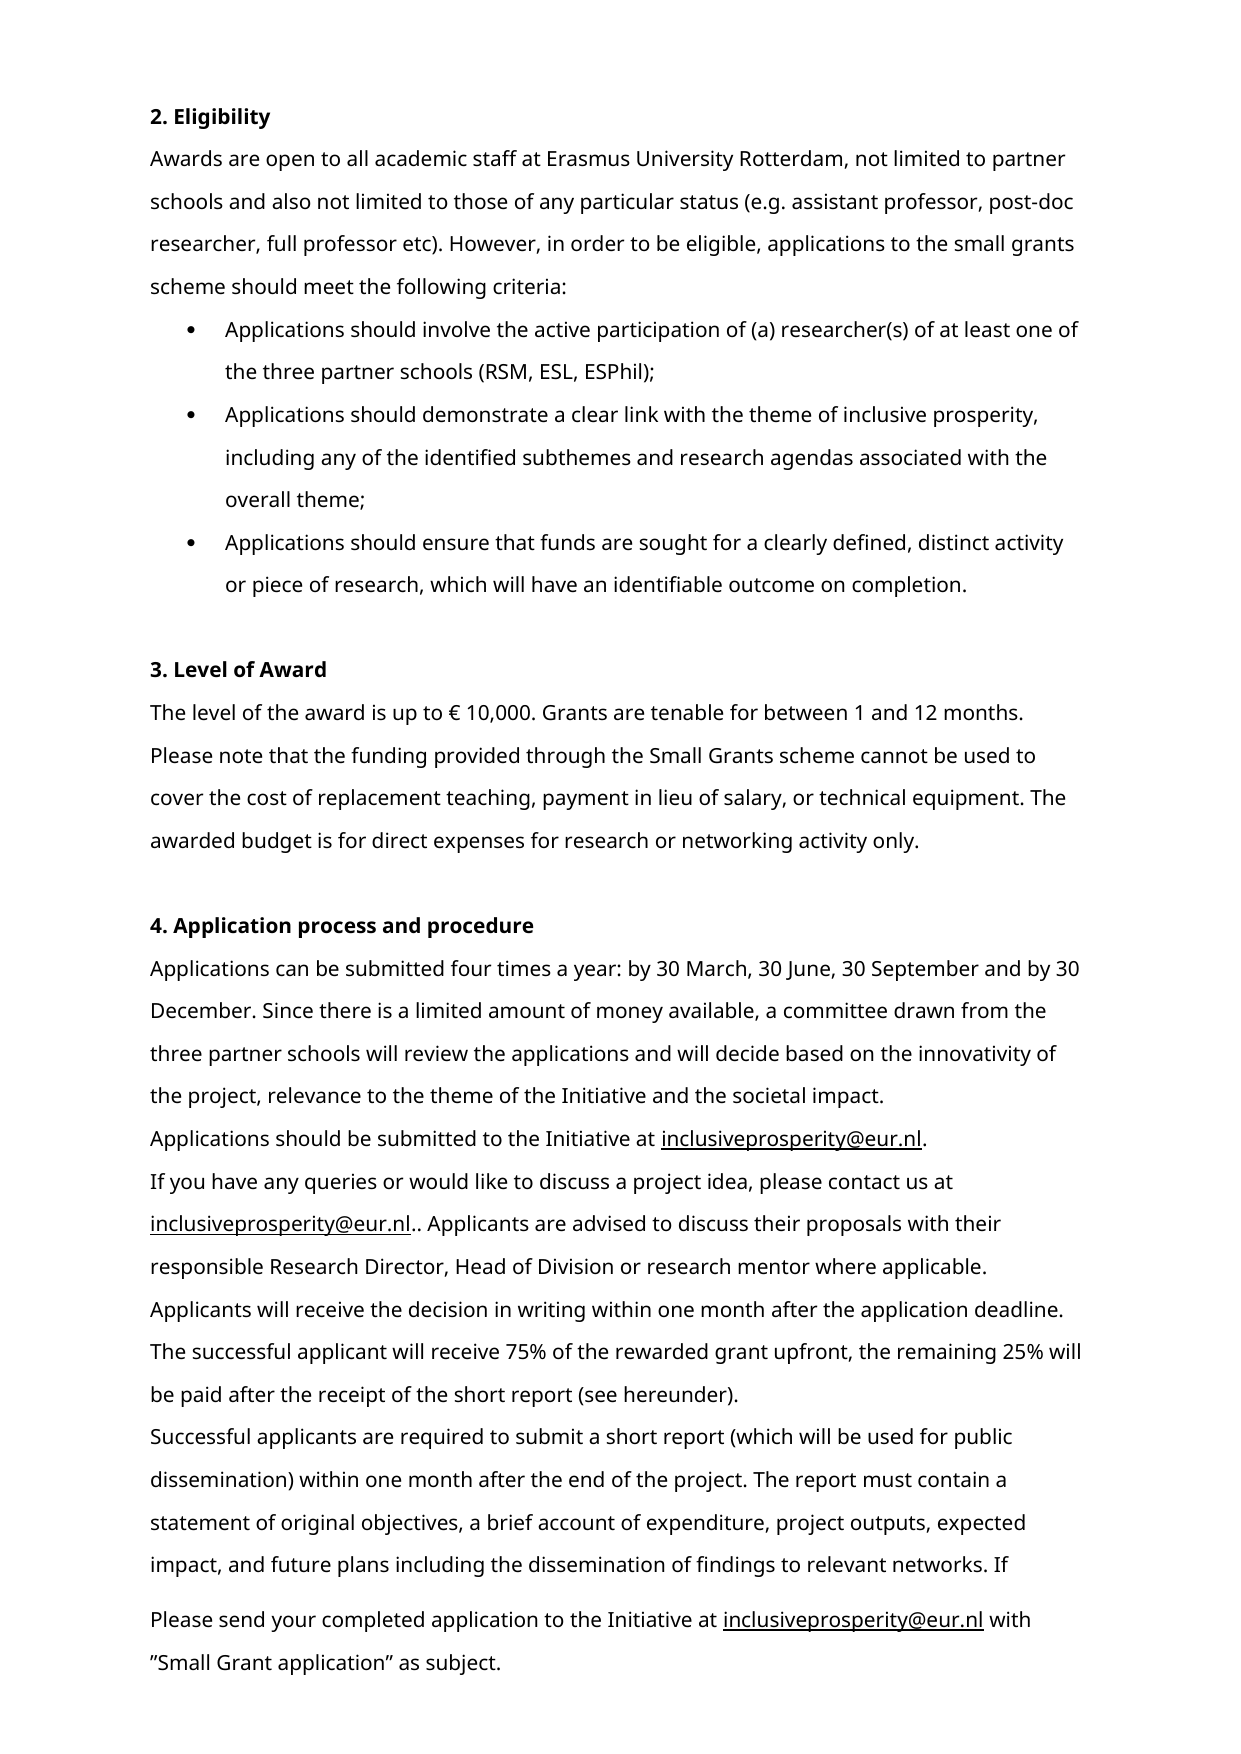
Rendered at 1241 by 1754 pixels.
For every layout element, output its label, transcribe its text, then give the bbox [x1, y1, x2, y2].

text 3. Level of Award [150, 656, 1090, 684]
text Awards are open to all academic staff at Erasmus University Rotterdam, not limited to partner schools and also not limited to those of any particular status (e.g. assistant professor, post-doc researcher, full professor etc). However, in order to be eligible, applications to the small grants scheme should meet the following criteria: [150, 144, 1090, 301]
text Please note that the funding provided through the Small Grants scheme cannot be used to cover the cost of replacement teaching, payment in lieu of salary, or technical equipment. The awarded budget is for direct expenses for research or networking activity only. [150, 741, 1090, 854]
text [150, 1422, 1090, 1579]
text 2. Eligibility [150, 102, 1090, 130]
text 4. Application process and procedure [150, 911, 1090, 940]
text Applications can be submitted four times a year: by 30 March, 30 June, 30 September and by 30 December. Since there is a limited amount of money available, a committee drawn from the three partner schools will review the applications and will decide based on the innovativity of the project, relevance to the theme of the Initiative and the societal impact. [150, 954, 1090, 1110]
text The level of the award is up to € 10,000. Grants are tenable for between 1 and 12 months. [150, 698, 1090, 727]
list Applications should ensure that funds are sought for a clearly defined, distinct activity or piece of research, which will have an identifiable outcome on completion. [187, 528, 1090, 599]
text Applicants will receive the decision in writing within one month after the application deadline. [150, 1295, 1090, 1323]
list Applications should involve the active participation of (a) researcher(s) of at least one of the three partner schools (RSM, ESL, ESPhil); [187, 315, 1090, 386]
text If you have any queries or would like to discuss a project idea, please contact us at inclusiveprosperity@eur.nl.. Applicants are advised to discuss their proposals with their responsible Research Director, Head of Division or research mentor where applicable. [150, 1167, 1090, 1281]
list Applications should demonstrate a clear link with the theme of inclusive prosperity, including any of the identified subthemes and research agendas associated with the overall theme; [187, 400, 1090, 514]
text Applications should be submitted to the Initiative at inclusiveprosperity@eur.nl. [150, 1124, 1090, 1153]
text The successful applicant will receive 75% of the rewarded grant upfront, the remaining 25% will be paid after the receipt of the short report (see hereunder). [150, 1337, 1090, 1408]
